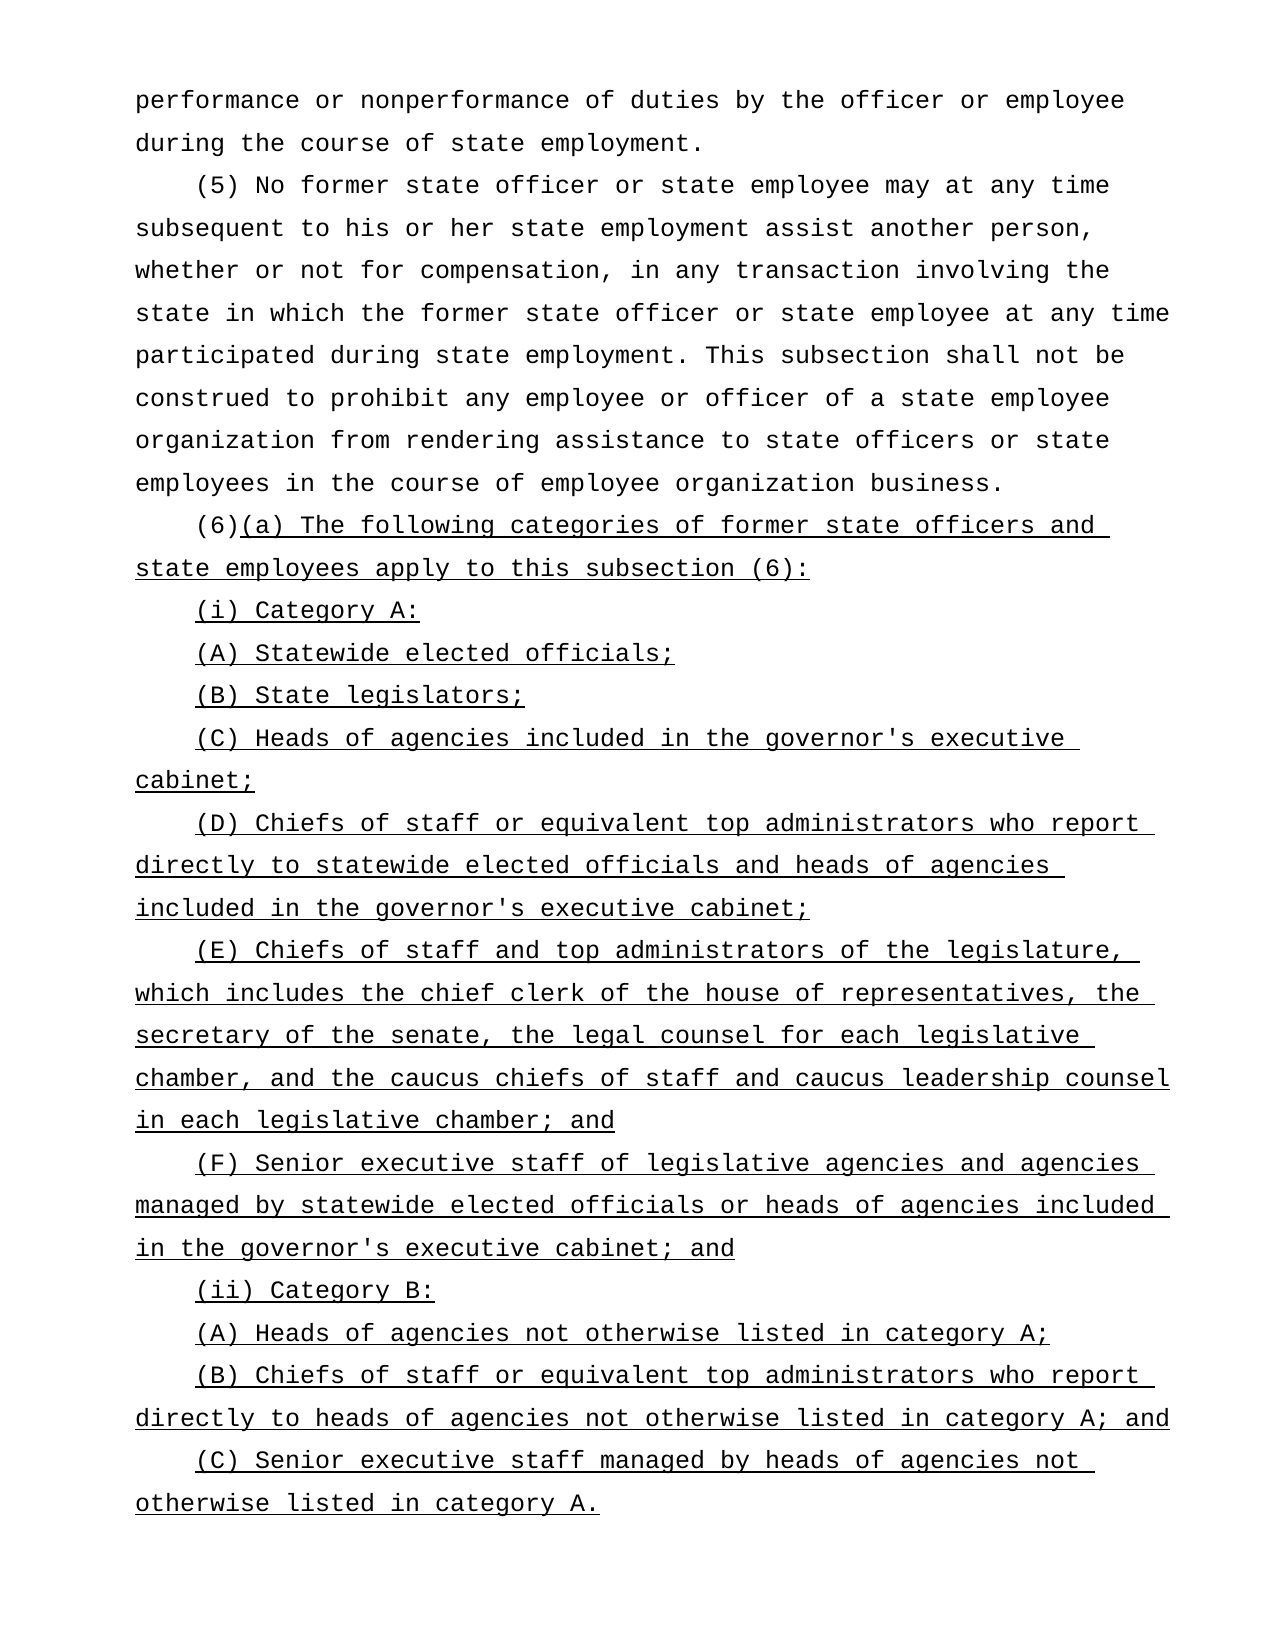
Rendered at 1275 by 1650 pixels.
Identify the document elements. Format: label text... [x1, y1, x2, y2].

text (C) Senior executive staff managed by heads of agencies not otherwise listed in category A. [135, 1435, 1170, 1520]
text (ii) Category B: [135, 1265, 1170, 1307]
text (F) Senior executive staff of legislative agencies and agencies managed by statewide elected officials or heads of agencies included in the governor's executive cabinet; and [135, 1218, 1170, 1265]
text (6)(a) The following categories of former state officers and state employees apply to this subsection (6): [135, 500, 1170, 585]
text (5) No former state officer or state employee may at any time subsequent to his or her state employment assist another person, whether or not for compensation, in any transaction involving the state in which the former state officer or state employee at any time participated during state employment. This subsection shall not be construed to prohibit any employee or officer of a state employee organization from rendering assistance to state officers or state employees in the course of employee organization business. [135, 160, 1170, 500]
text (D) Chiefs of staff or equivalent top administrators who report directly to statewide elected officials and heads of agencies included in the governor's executive cabinet; [135, 797, 1170, 925]
text (E) Chiefs of staff and top administrators of the legislature, which includes the chief clerk of the house of representatives, the secretary of the senate, the legal counsel for each legislative chamber, and the caucus chiefs of staff and caucus leadership counsel in each legislative chamber; and [135, 925, 1170, 1089]
text (C) Heads of agencies included in the governor's executive cabinet; [135, 712, 1170, 797]
text (E) Chiefs of staff and top administrators of the legislature, which includes the chief clerk of the house of representatives, the secretary of the senate, the legal counsel for each legislative chamber, and the caucus chiefs of staff and caucus leadership counsel in each legislative chamber; and [135, 1090, 1170, 1137]
text (i) Category A: [135, 585, 1170, 627]
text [135, 75, 1170, 160]
text (B) State legislators; [135, 670, 1170, 712]
text (A) Statewide elected officials; [135, 627, 1170, 670]
text (F) Senior executive staff of legislative agencies and agencies managed by statewide elected officials or heads of agencies included in the governor's executive cabinet; and [135, 1137, 1170, 1216]
text (A) Heads of agencies not otherwise listed in category A; [135, 1307, 1170, 1350]
text (B) Chiefs of staff or equivalent top administrators who report directly to heads of agencies not otherwise listed in category A; and [135, 1350, 1170, 1429]
